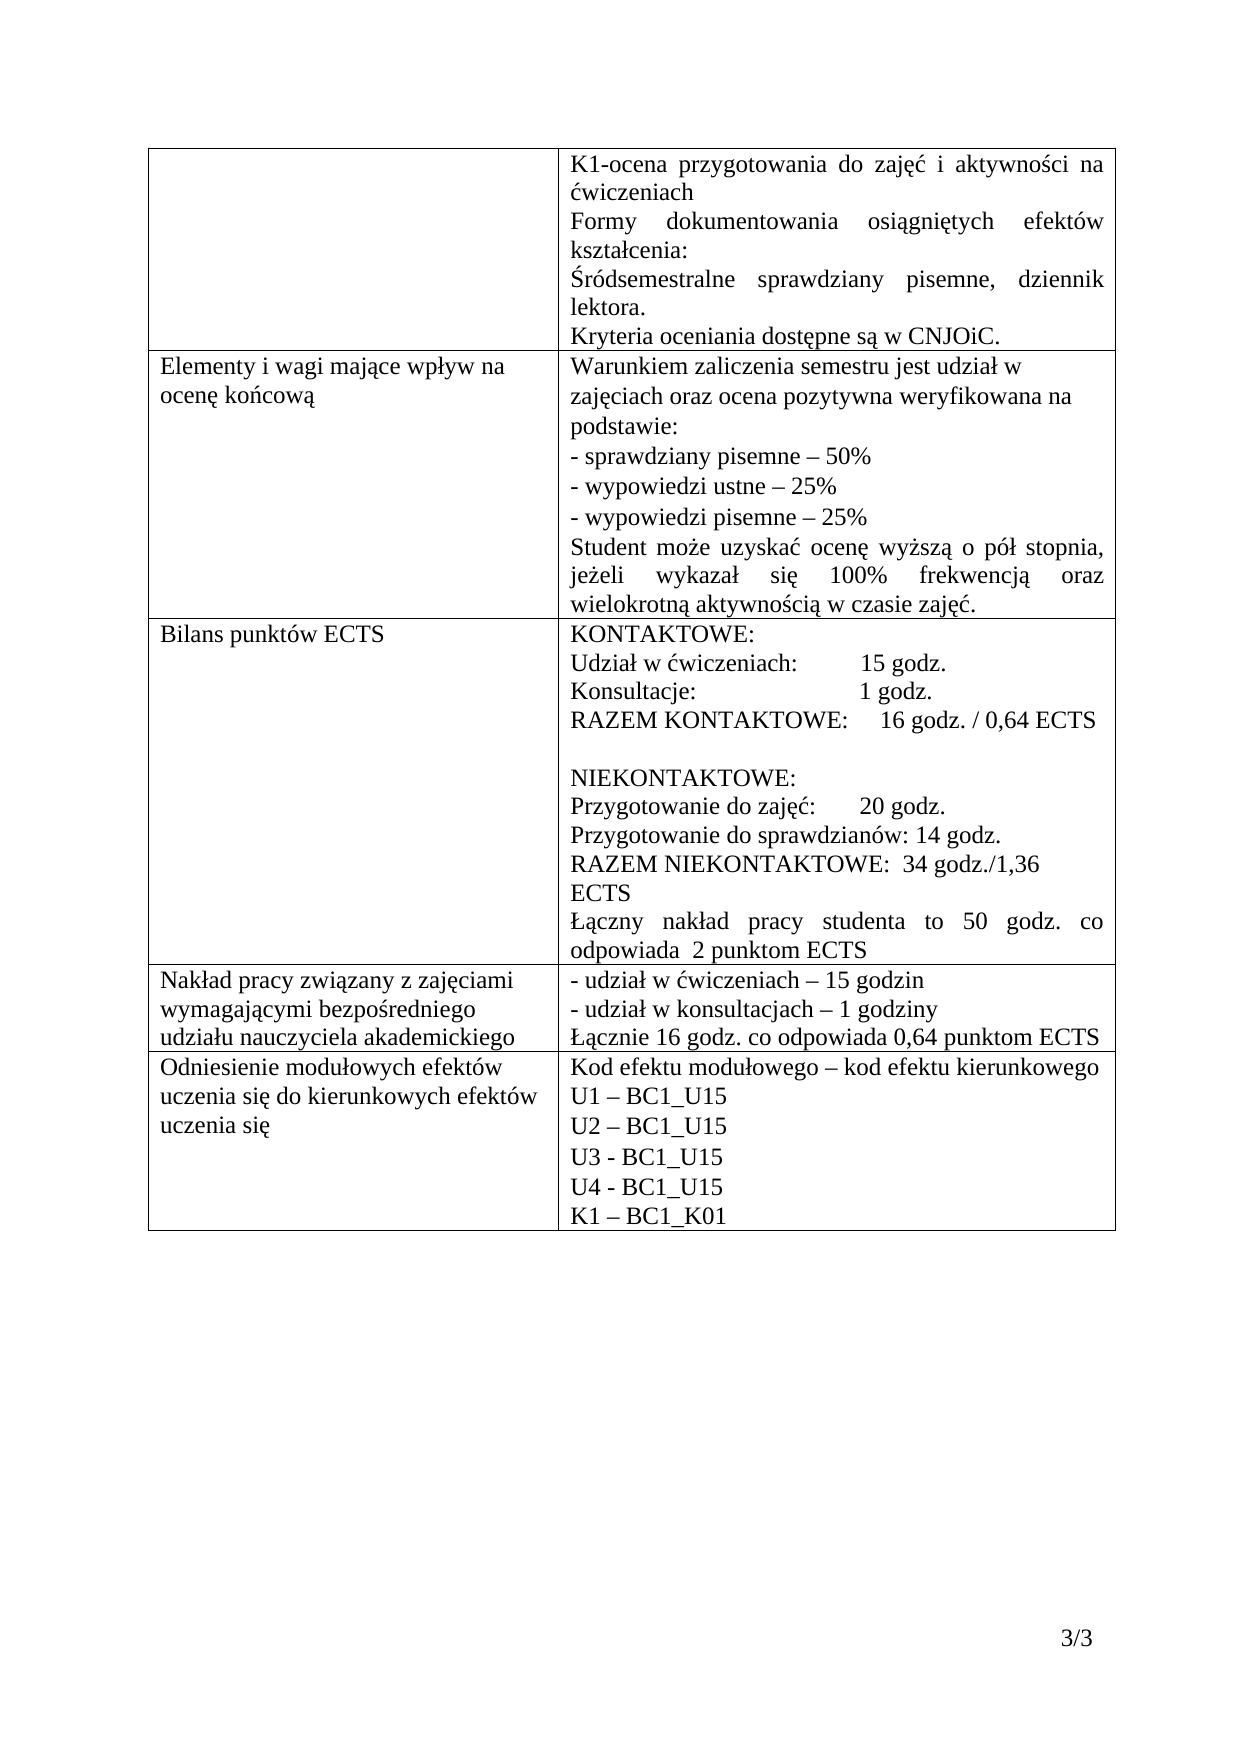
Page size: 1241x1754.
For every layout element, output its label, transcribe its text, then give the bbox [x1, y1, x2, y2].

table_cell Bilans punktów ECTS [149, 619, 558, 964]
table_cell - udział w ćwiczeniach – 15 godzin - udział w konsultacjach – 1 godziny Łącznie 16 godz. co odpowiada 0,64 punktom ECTS [559, 965, 1115, 1051]
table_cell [559, 149, 1115, 350]
table_cell Kod efektu modułowego – kod efektu kierunkowego U1 – BC1_U15 U2 – BC1_U15 U3 - BC1_U15 U4 - BC1_U15 K1 – BC1_K01 [559, 1052, 1115, 1230]
table_cell Nakład pracy związany z zajęciami wymagającymi bezpośredniego udziału nauczyciela akademickiego [149, 965, 558, 1051]
table_cell Warunkiem zaliczenia semestru jest udział w zajęciach oraz ocena pozytywna weryfikowana na podstawie: - sprawdziany pisemne – 50% - wypowiedzi ustne – 25% - wypowiedzi pisemne – 25% Student może uzyskać ocenę wyższą o pół stopnia, jeżeli wykazał się 100% frekwencją oraz wielokrotną aktywnością w czasie zajęć. [559, 351, 1115, 618]
table_cell Elementy i wagi mające wpływ na ocenę końcową [149, 351, 558, 618]
table_cell KONTAKTOWE: Udział w ćwiczeniach: 15 godz. Konsultacje: 1 godz. RAZEM KONTAKTOWE: 16 godz. / 0,64 ECTS NIEKONTAKTOWE: Przygotowanie do zajęć: 20 godz. Przygotowanie do sprawdzianów: 14 godz. RAZEM NIEKONTAKTOWE: 34 godz./1,36 ECTS Łączny nakład pracy studenta to 50 godz. co odpowiada 2 punktom ECTS [559, 619, 1115, 964]
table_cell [149, 149, 558, 350]
table_cell Odniesienie modułowych efektów uczenia się do kierunkowych efektów uczenia się [149, 1052, 558, 1230]
